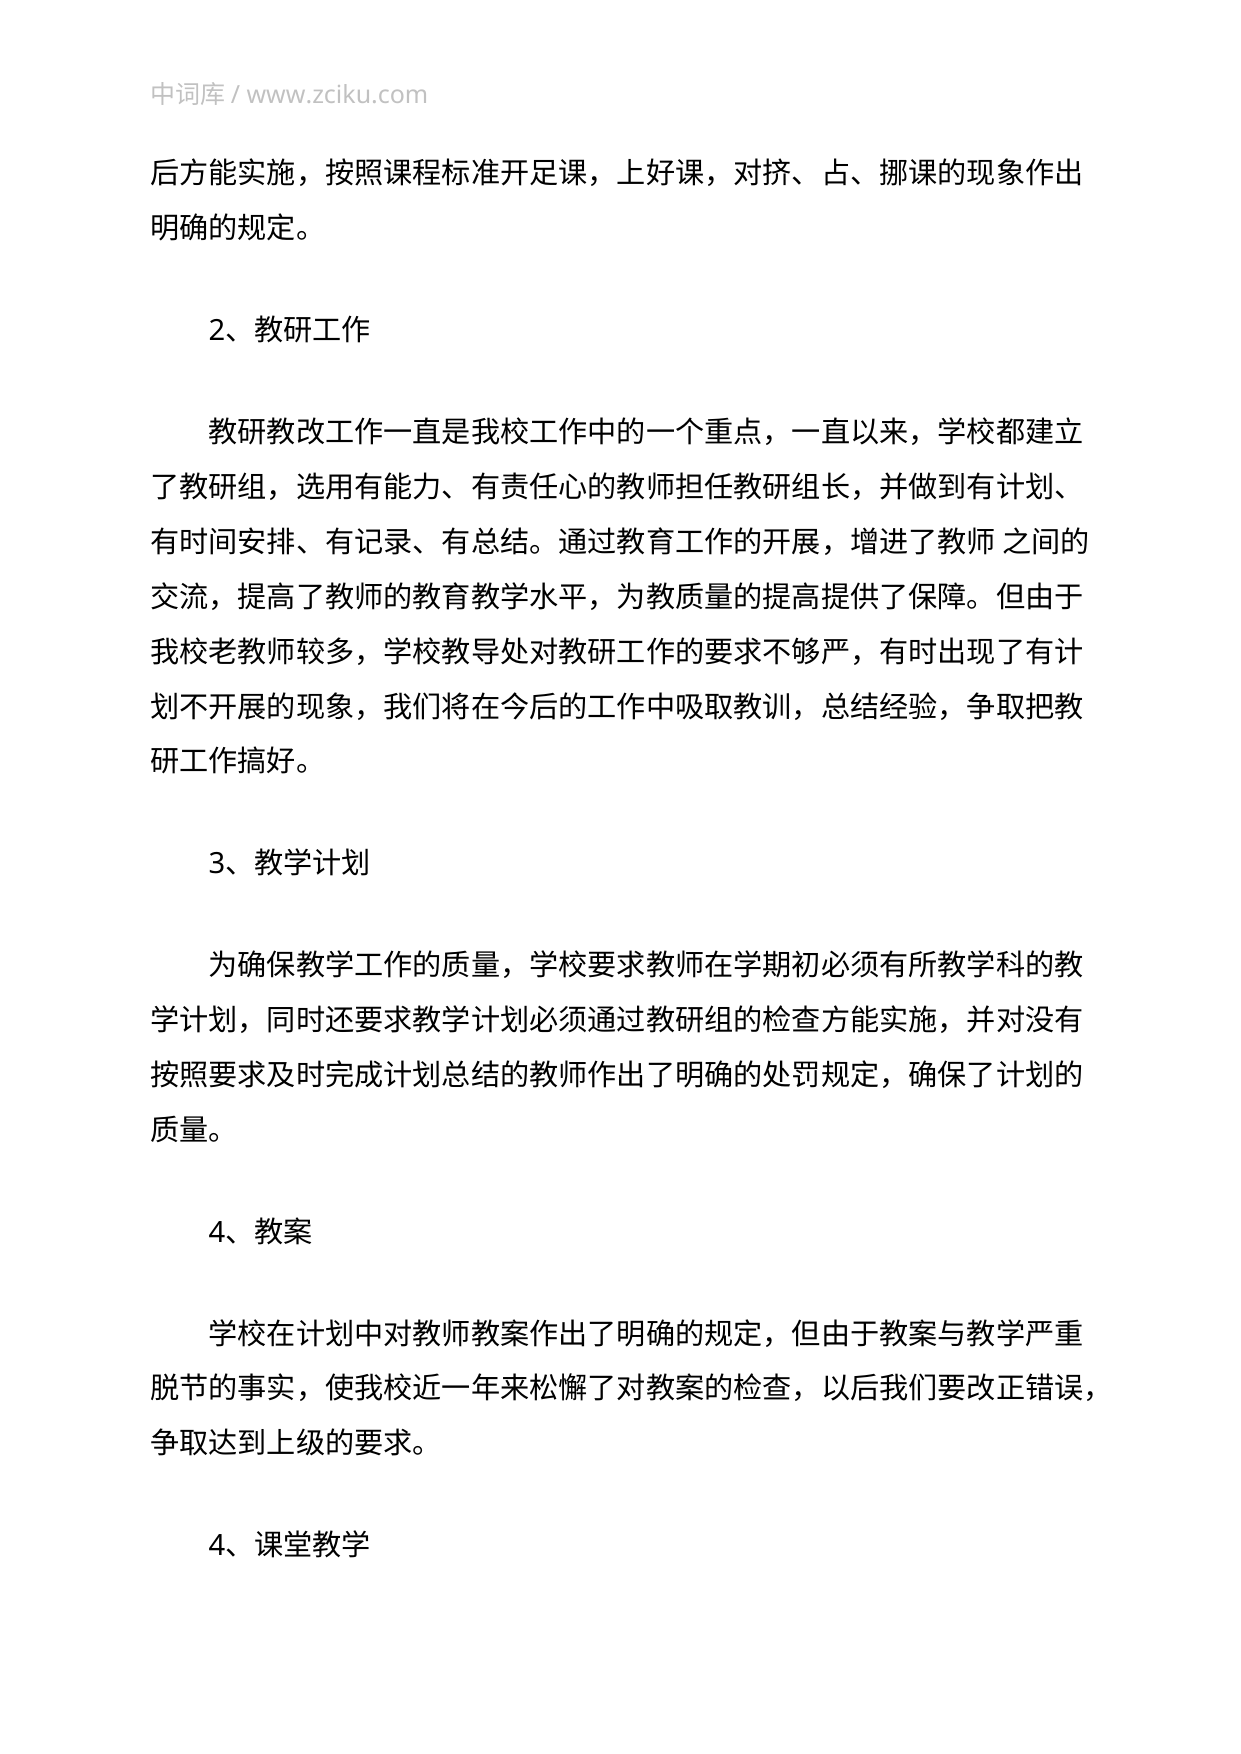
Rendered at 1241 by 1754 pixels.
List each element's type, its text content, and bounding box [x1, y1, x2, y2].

text 4、课堂教学 [150, 1522, 1090, 1564]
text 4、教案 [150, 1208, 1090, 1251]
text 学校在计划中对教师教案作出了明确的规定，但由于教案与教学严重脱节的事实，使我校近一年来松懈了对教案的检查，以后我们要改正错误，争取达到上级的要求。 [150, 1310, 1090, 1462]
text 3、教学计划 [150, 840, 1090, 882]
text 2、教研工作 [150, 307, 1090, 349]
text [150, 150, 1090, 247]
text 为确保教学工作的质量，学校要求教师在学期初必须有所教学科的教学计划，同时还要求教学计划必须通过教研组的检查方能实施，并对没有按照要求及时完成计划总结的教师作出了明确的处罚规定，确保了计划的质量。 [150, 942, 1090, 1149]
text 教研教改工作一直是我校工作中的一个重点，一直以来，学校都建立了教研组，选用有能力、有责任心的教师担任教研组长，并做到有计划、有时间安排、有记录、有总结。通过教育工作的开展，增进了教师 之间的交流，提高了教师的教育教学水平，为教质量的提高提供了保障。但由于我校老教师较多，学校教导处对教研工作的要求不够严，有时出现了有计划不开展的现象，我们将在今后的工作中吸取教训，总结经验，争取把教研工作搞好。 [150, 409, 1090, 780]
